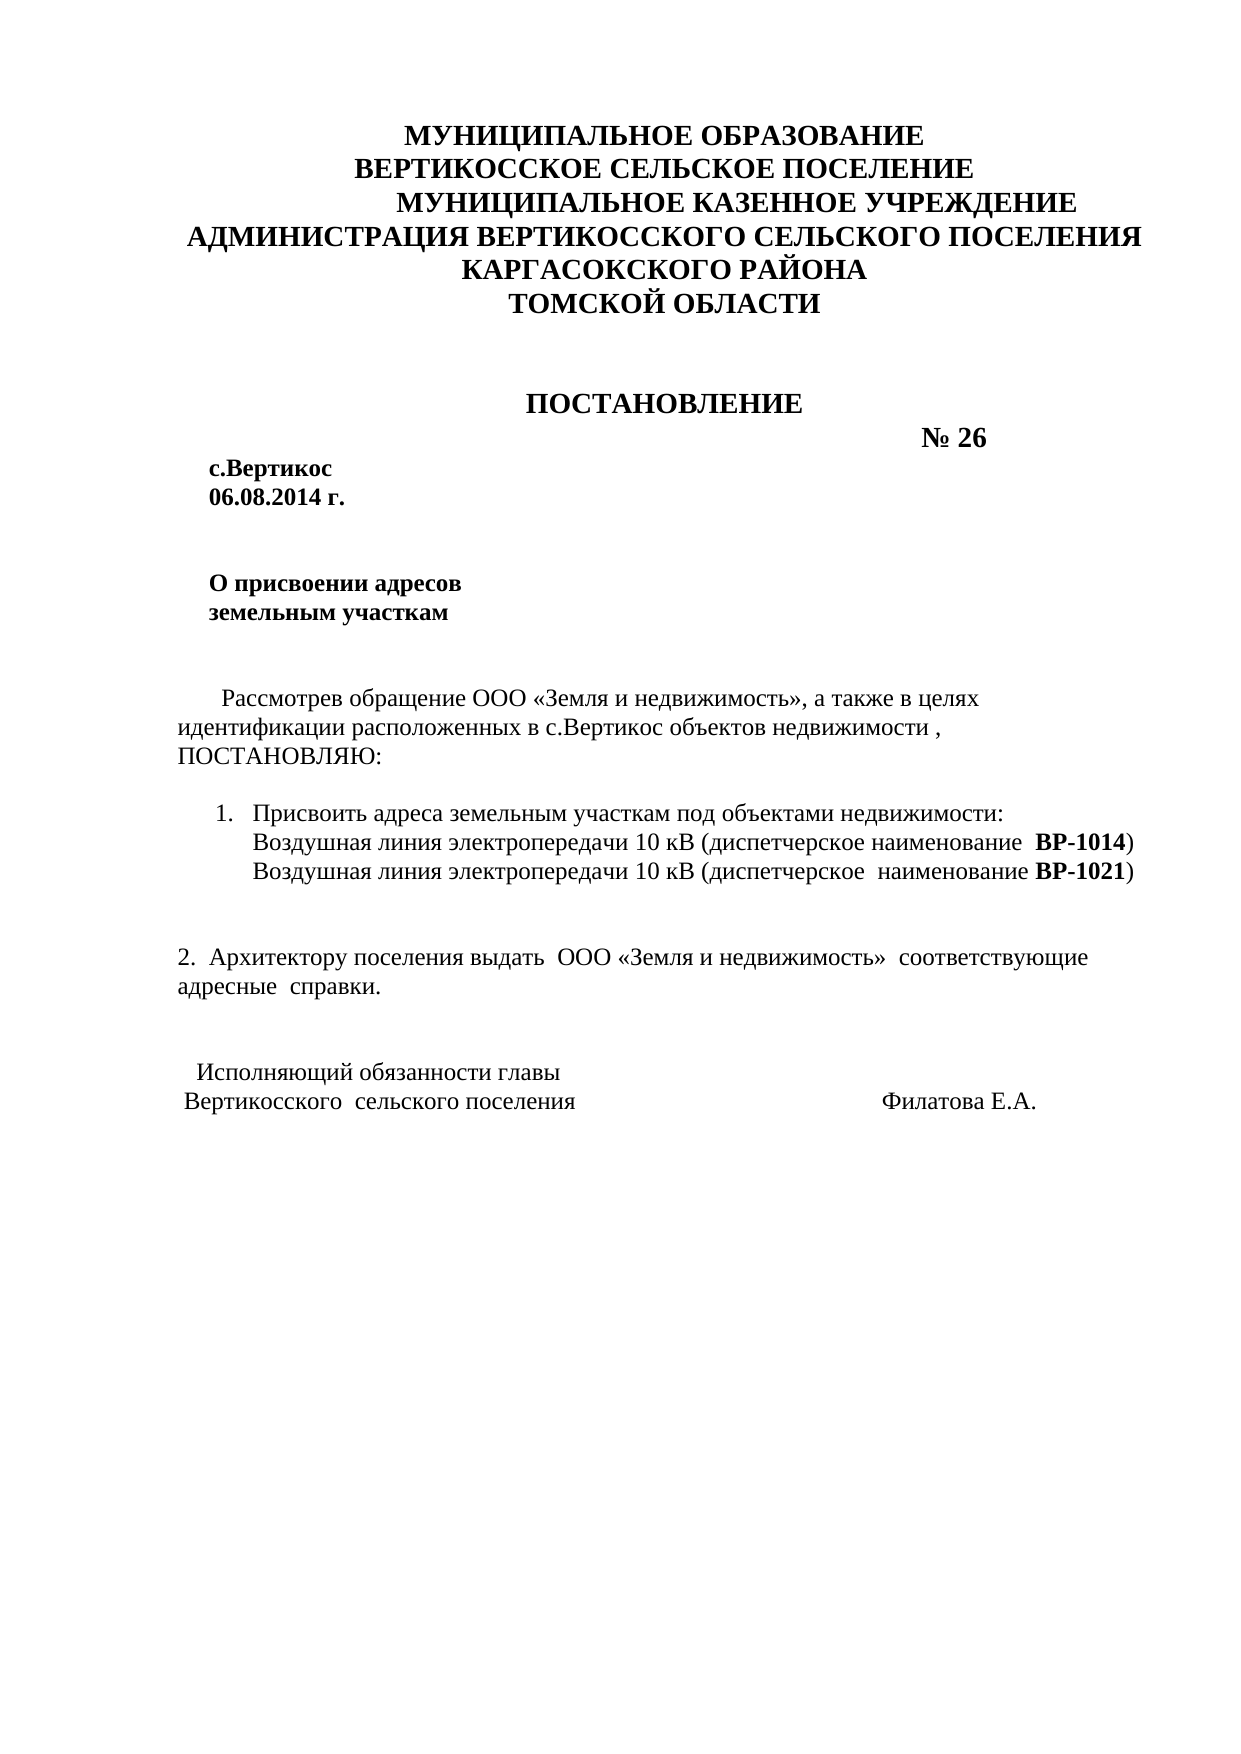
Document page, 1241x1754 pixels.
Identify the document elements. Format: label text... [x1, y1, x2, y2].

text 06.08.2014 г. [177, 482, 1152, 511]
list Воздушная линия электропередачи 10 кВ (диспетчерское наименование ВР-1021) [252, 856, 1152, 885]
text ПОСТАНОВЛЯЮ: [177, 741, 1152, 770]
text земельным участкам [177, 597, 1152, 626]
text АДМИНИСТРАЦИЯ ВЕРТИКОССКОГО СЕЛЬСКОГО ПОСЕЛЕНИЯ [177, 219, 1152, 252]
list Воздушная линия электропередачи 10 кВ (диспетчерское наименование ВР-1014) [252, 827, 1152, 856]
text 2. Архитектору поселения выдать ООО «Земля и недвижимость» соответствующие адресные справки. [177, 942, 1152, 1000]
text КАРГАСОКСКОГО РАЙОНА [177, 252, 1152, 286]
text ВЕРТИКОССКОЕ СЕЛЬСКОЕ ПОСЕЛЕНИЕ [177, 152, 1152, 185]
text Рассмотрев обращение ООО «Земля и недвижимость», а также в целях [177, 683, 1152, 712]
text МУНИЦИПАЛЬНОЕ КАЗЕННОЕ УЧРЕЖДЕНИЕ [177, 185, 1152, 219]
text ТОМСКОЙ ОБЛАСТИ [177, 286, 1152, 319]
text № 26 [177, 420, 1152, 453]
text О присвоении адресов [177, 568, 1152, 597]
text с.Вертикос [177, 453, 1152, 482]
list Присвоить адреса земельным участкам под объектами недвижимости: [215, 798, 1152, 827]
text МУНИЦИПАЛЬНОЕ ОБРАЗОВАНИЕ [177, 118, 1152, 152]
text Вертикосского сельского поселения Филатова Е.А. [177, 1086, 1152, 1115]
text ПОСТАНОВЛЕНИЕ [177, 386, 1152, 420]
text Исполняющий обязанности главы [177, 1057, 1152, 1086]
text идентификации расположенных в с.Вертикос объектов недвижимости , [177, 712, 1152, 741]
